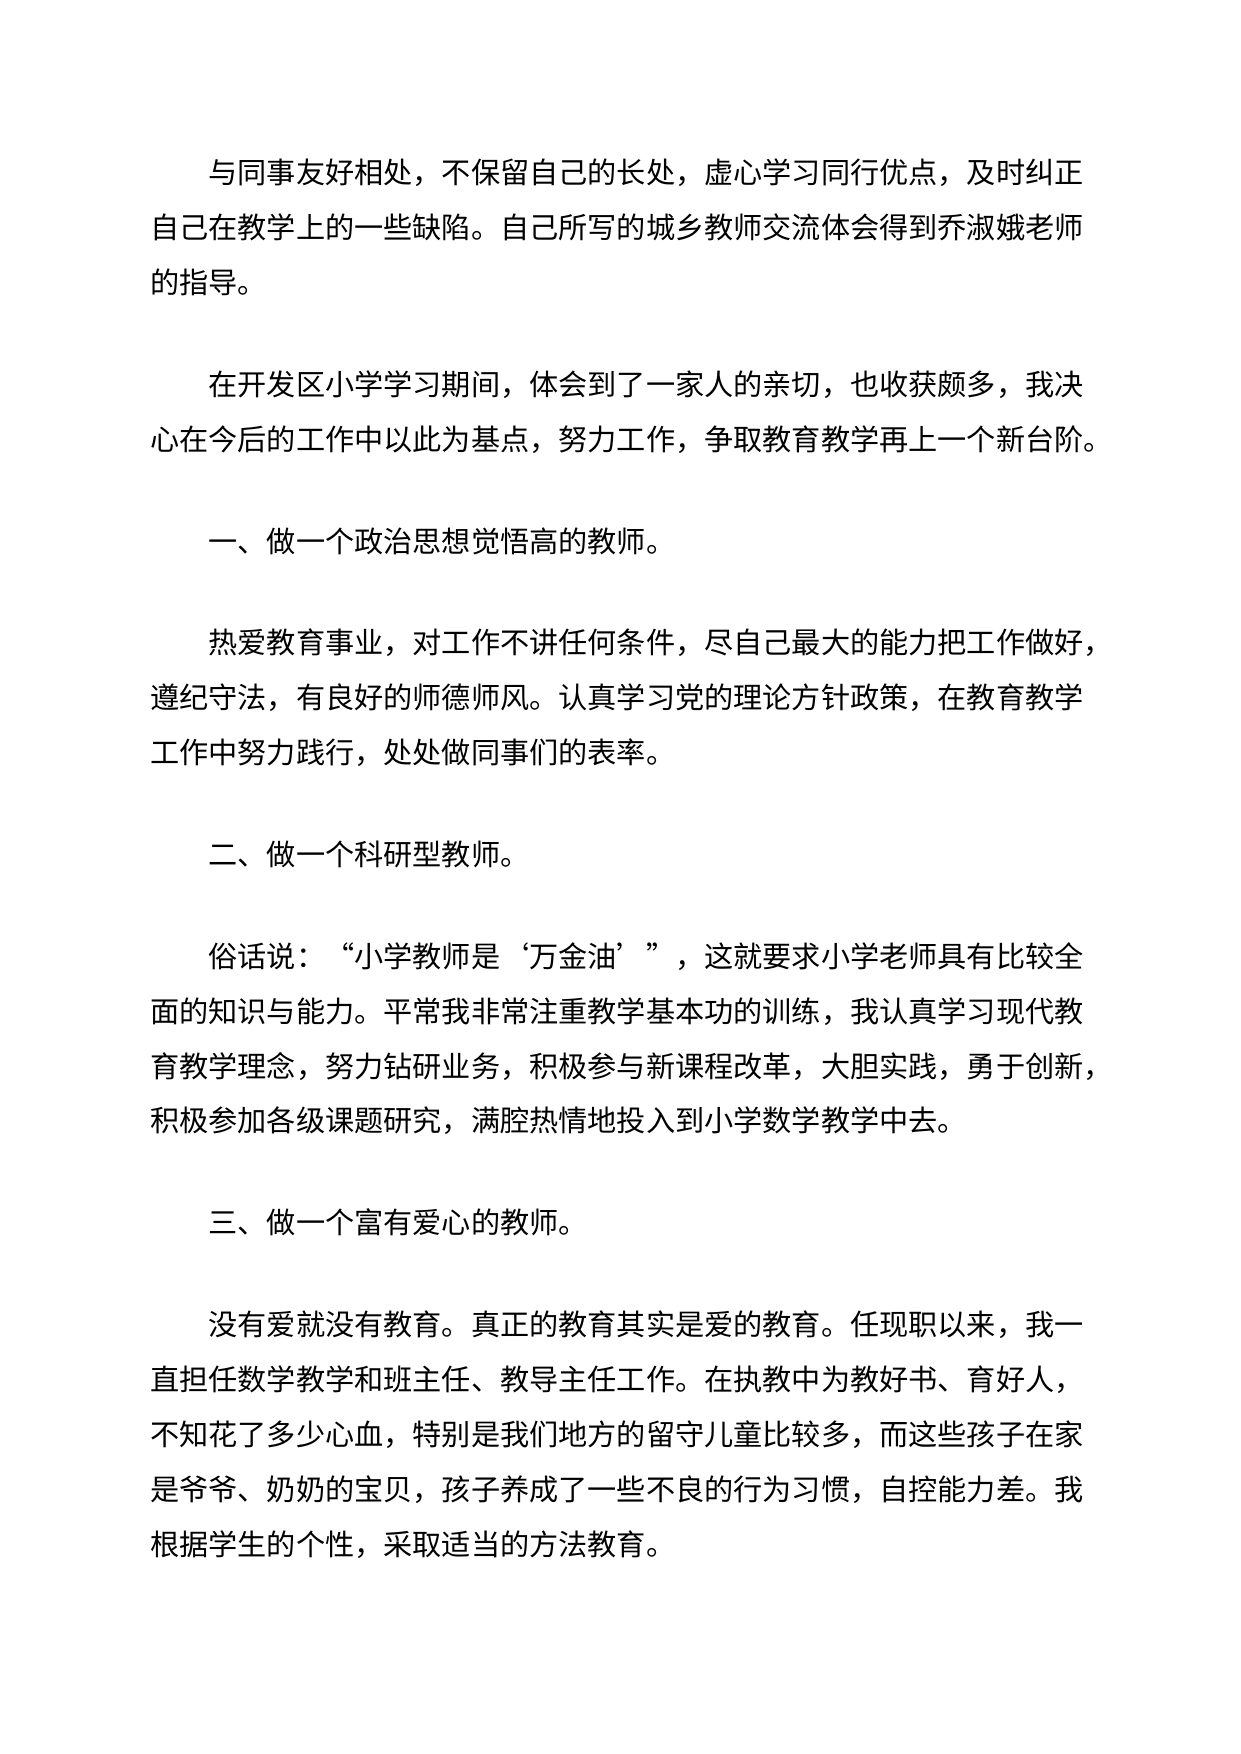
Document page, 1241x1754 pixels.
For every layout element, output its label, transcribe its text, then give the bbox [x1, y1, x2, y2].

text 二、做一个科研型教师。 [150, 832, 1090, 874]
text 三、做一个富有爱心的教师。 [150, 1200, 1090, 1242]
text 在开发区小学学习期间，体会到了一家人的亲切，也收获颇多，我决心在今后的工作中以此为基点，努力工作，争取教育教学再上一个新台阶。 [150, 362, 1090, 459]
text 一、做一个政治思想觉悟高的教师。 [150, 518, 1090, 561]
text 没有爱就没有教育。真正的教育其实是爱的教育。任现职以来，我一直担任数学教学和班主任、教导主任工作。在执教中为教好书、育好人，不知花了多少心血，特别是我们地方的留守儿童比较多，而这些孩子在家是爷爷、奶奶的宝贝，孩子养成了一些不良的行为习惯，自控能力差。我根据学生的个性，采取适当的方法教育。 [150, 1302, 1090, 1563]
text 与同事友好相处，不保留自己的长处，虚心学习同行优点，及时纠正自己在教学上的一些缺陷。自己所写的城乡教师交流体会得到乔淑娥老师的指导。 [150, 150, 1090, 302]
text 热爱教育事业，对工作不讲任何条件，尽自己最大的能力把工作做好，遵纪守法，有良好的师德师风。认真学习党的理论方针政策，在教育教学工作中努力践行，处处做同事们的表率。 [150, 620, 1090, 772]
text 俗话说：“小学教师是‘万金油’”，这就要求小学老师具有比较全面的知识与能力。平常我非常注重教学基本功的训练，我认真学习现代教育教学理念，努力钻研业务，积极参与新课程改革，大胆实践，勇于创新，积极参加各级课题研究，满腔热情地投入到小学数学教学中去。 [150, 933, 1090, 1140]
